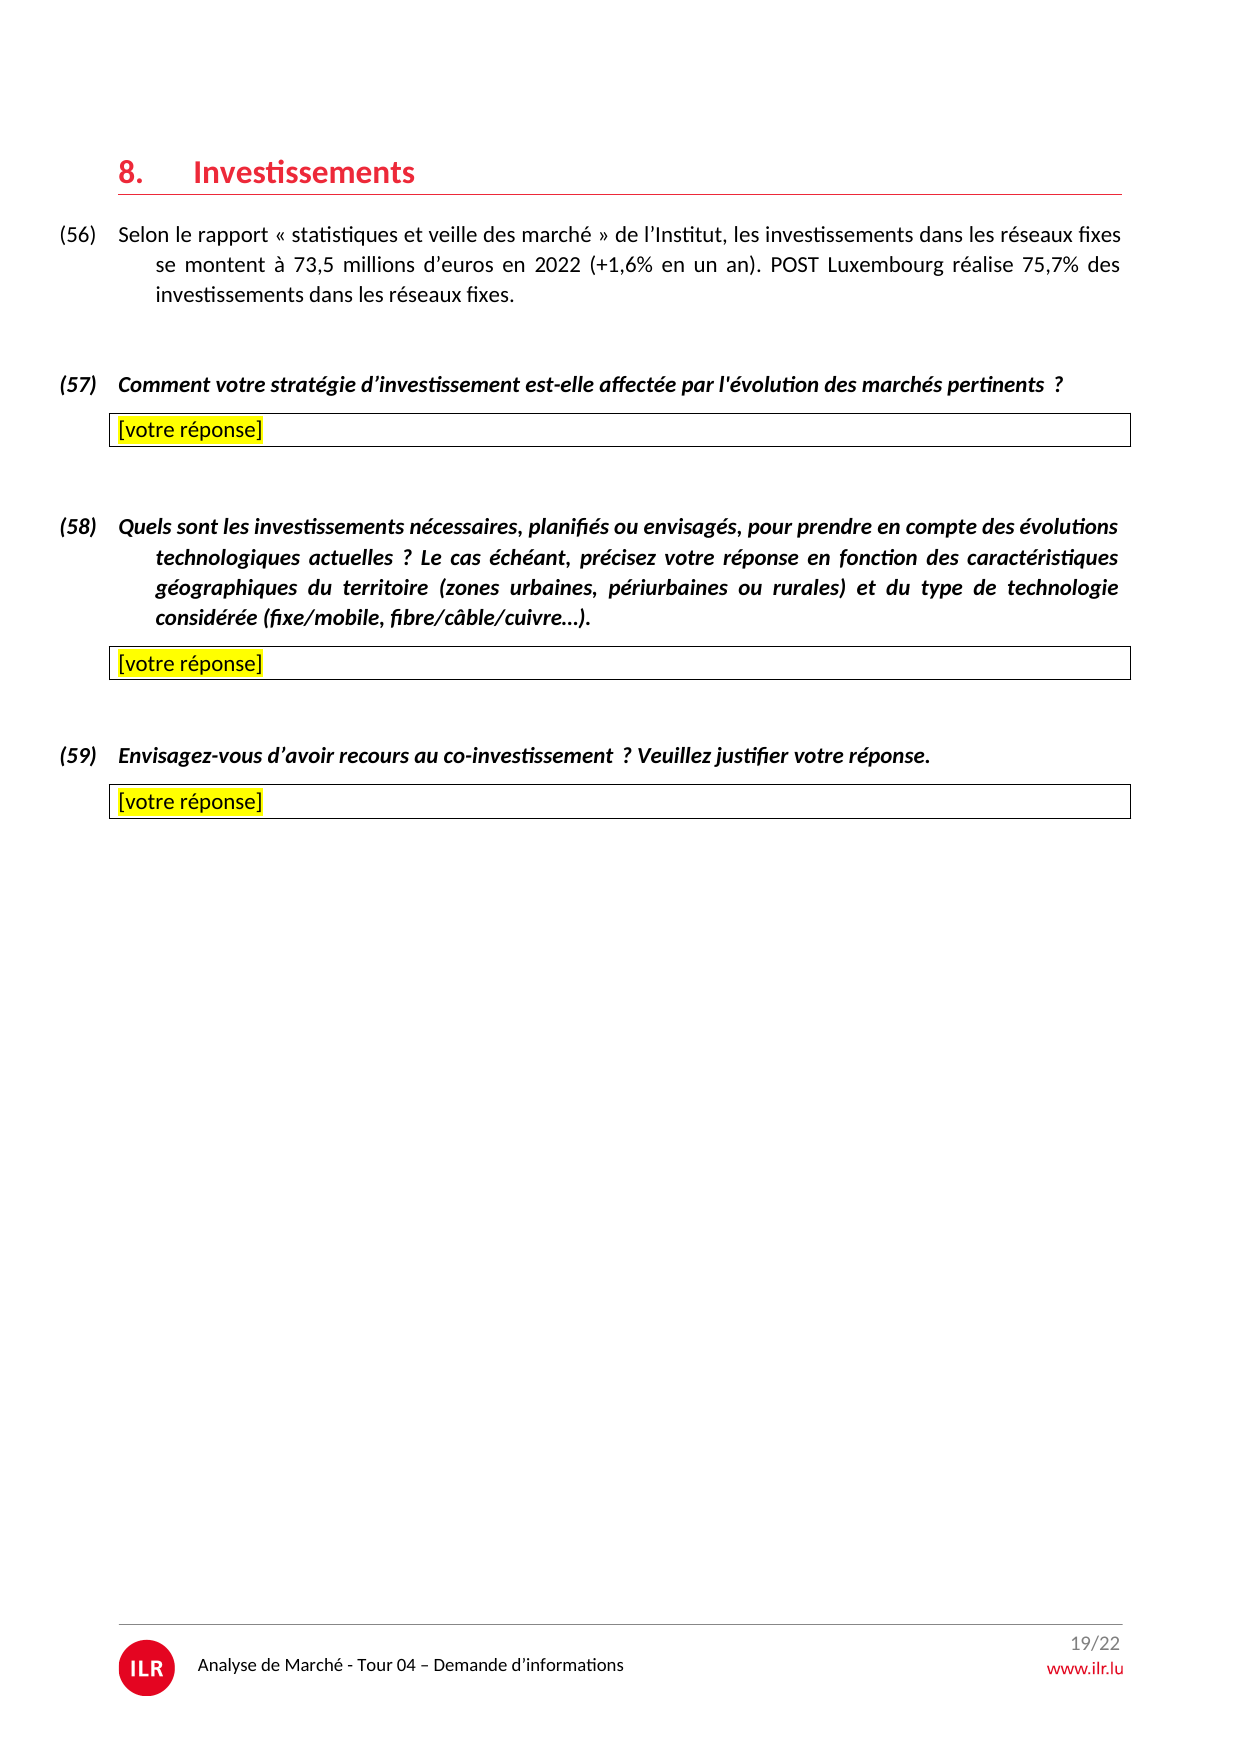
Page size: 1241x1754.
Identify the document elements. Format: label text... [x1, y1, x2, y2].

text [votre réponse] [110, 414, 1130, 446]
text Envisagez-vous d’avoir recours au co-investissement ? Veuillez justifier votre réponse. [59, 742, 1122, 770]
text [votre réponse] [110, 785, 1130, 818]
text Quels sont les investissements nécessaires, planifiés ou envisagés, pour prendre en compte des évolutions technologiques actuelles ? Le cas échéant, précisez votre réponse en fonction des caractéristiques géographiques du territoire (zones urbaines, périurbaines ou rurales) et du type de technologie considérée (fixe/mobile, fibre/câble/cuivre…). [59, 512, 1122, 631]
picture [118, 1624, 1123, 1696]
subtitle Investissements [118, 151, 1122, 194]
text Selon le rapport « statistiques et veille des marché » de l’Institut, les investissements dans les réseaux fixes se montent à 73,5 millions d’euros en 2022 (+1,6% en un an). POST Luxembourg réalise 75,7% des investissements dans les réseaux fixes. [59, 220, 1122, 308]
text [votre réponse] [110, 647, 1130, 679]
text Comment votre stratégie d’investissement est-elle affectée par l'évolution des marchés pertinents ? [59, 370, 1122, 398]
